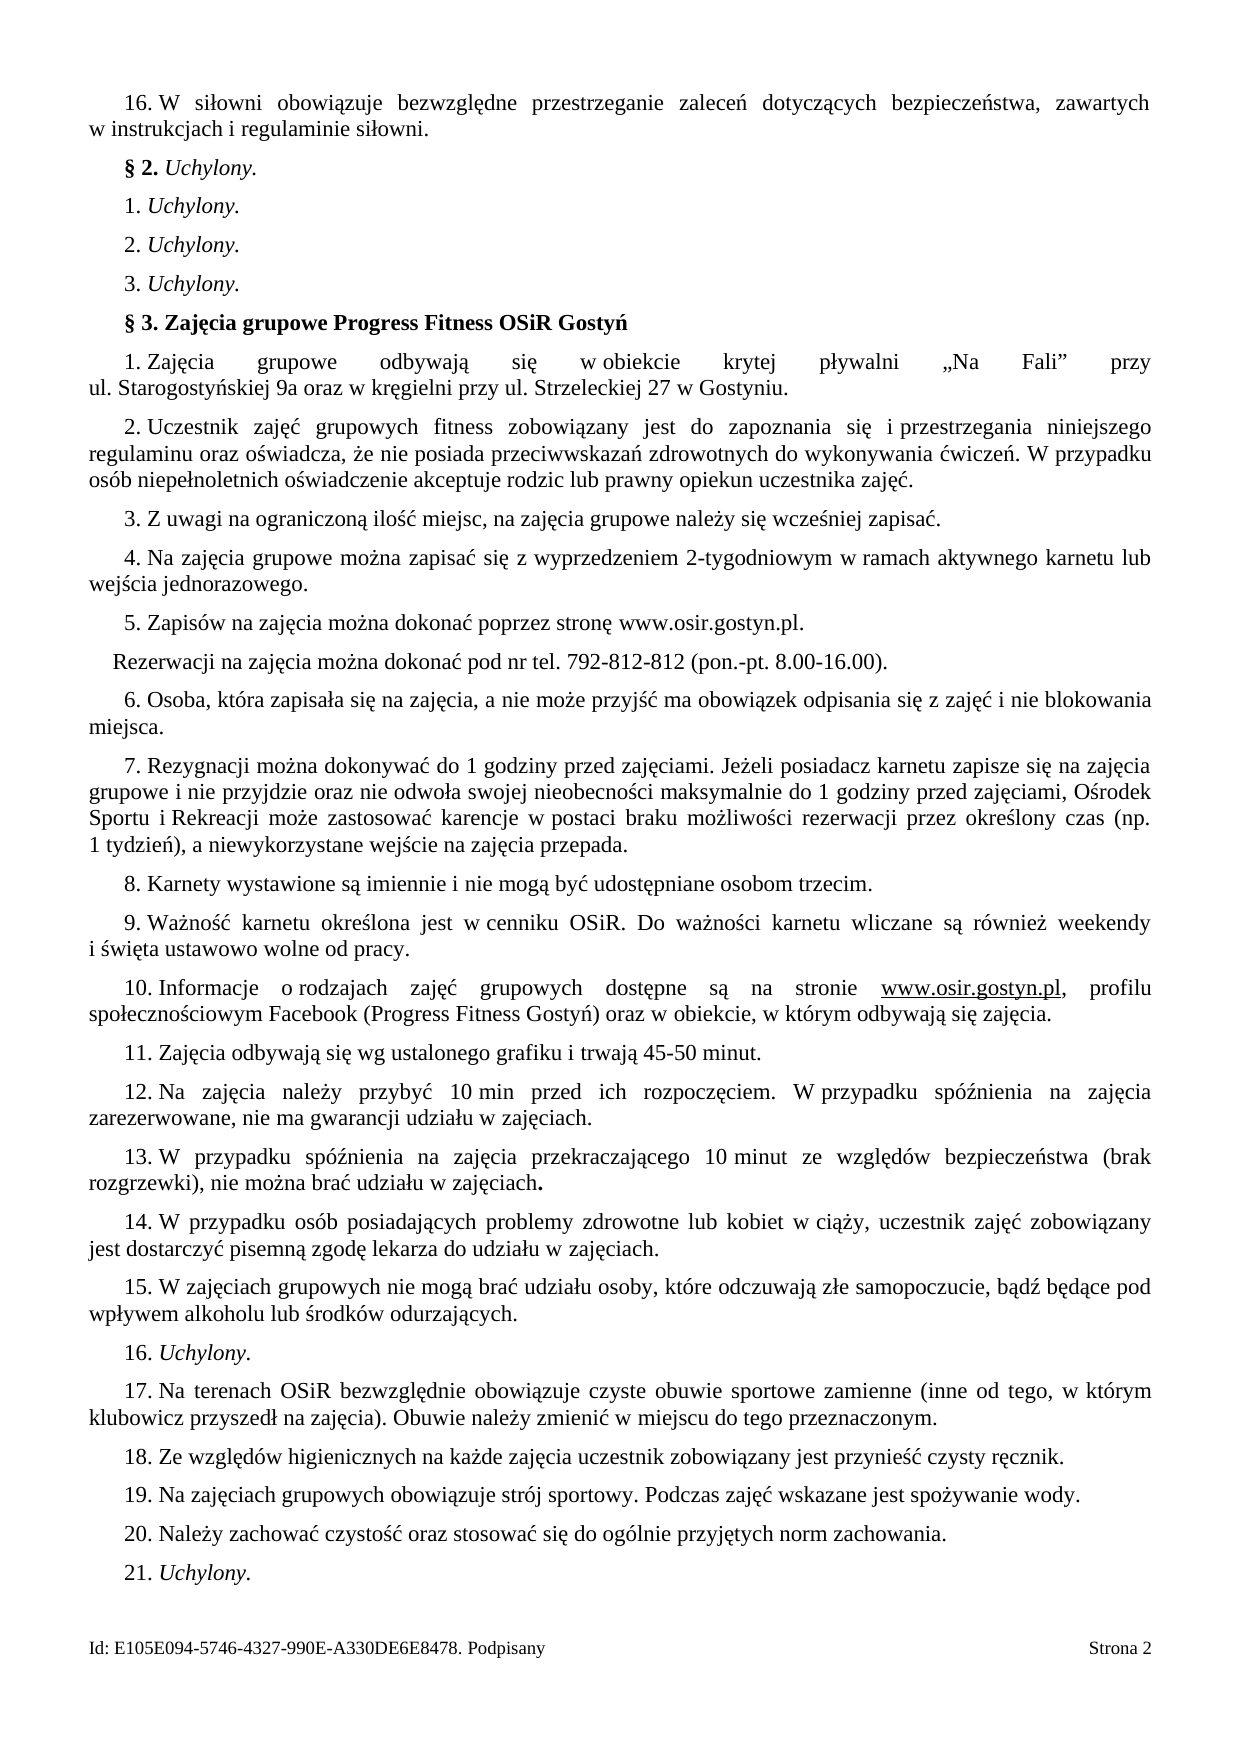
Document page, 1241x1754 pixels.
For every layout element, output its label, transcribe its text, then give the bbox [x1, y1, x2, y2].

text § 2. Uchylony. [88, 154, 1152, 180]
text 12. Na zajęcia należy przybyć 10 min przed ich rozpoczęciem. W przypadku spóźnienia na zajęcia zarezerwowane, nie ma gwarancji udziału w zajęciach. [88, 1078, 1152, 1131]
text 1. Uchylony. [88, 193, 1152, 219]
text 1. Zajęcia grupowe odbywają się w obiekcie krytej pływalni „Na Fali” przy ul. Starogostyńskiej 9a oraz w kręgielni przy ul. Strzeleckiej 27 w Gostyniu. [88, 348, 1152, 401]
text 16. Uchylony. [88, 1339, 1152, 1365]
text 11. Zajęcia odbywają się wg ustalonego grafiku i trwają 45-50 minut. [88, 1039, 1152, 1065]
text 16. W siłowni obowiązuje bezwzględne przestrzeganie zaleceń dotyczących bezpieczeństwa, zawartych w instrukcjach i regulaminie siłowni. [88, 88, 1152, 141]
text 2. Uczestnik zajęć grupowych fitness zobowiązany jest do zapoznania się i przestrzegania niniejszego regulaminu oraz oświadcza, że nie posiada przeciwwskazań zdrowotnych do wykonywania ćwiczeń. W przypadku osób niepełnoletnich oświadczenie akceptuje rodzic lub prawny opiekun uczestnika zajęć. [88, 413, 1152, 492]
text 13. W przypadku spóźnienia na zajęcia przekraczającego 10 minut ze względów bezpieczeństwa (brak rozgrzewki), nie można brać udziału w zajęciach. [88, 1143, 1152, 1196]
text 17. Na terenach OSiR bezwzględnie obowiązuje czyste obuwie sportowe zamienne (inne od tego, w którym klubowicz przyszedł na zajęcia). Obuwie należy zmienić w miejscu do tego przeznaczonym. [88, 1377, 1152, 1430]
text 3. Z uwagi na ograniczoną ilość miejsc, na zajęcia grupowe należy się wcześniej zapisać. [88, 505, 1152, 531]
text 9. Ważność karnetu określona jest w cenniku OSiR. Do ważności karnetu wliczane są również weekendy i święta ustawowo wolne od pracy. [88, 908, 1152, 961]
text 19. Na zajęciach grupowych obowiązuje strój sportowy. Podczas zajęć wskazane jest spożywanie wody. [88, 1482, 1152, 1508]
text 2. Uchylony. [88, 231, 1152, 258]
text 4. Na zajęcia grupowe można zapisać się z wyprzedzeniem 2-tygodniowym w ramach aktywnego karnetu lub wejścia jednorazowego. [88, 544, 1152, 596]
text 7. Rezygnacji można dokonywać do 1 godziny przed zajęciami. Jeżeli posiadacz karnetu zapisze się na zajęcia grupowe i nie przyjdzie oraz nie odwoła swojej nieobecności maksymalnie do 1 godziny przed zajęciami, Ośrodek Sportu i Rekreacji może zastosować karencje w postaci braku możliwości rezerwacji przez określony czas (np. 1 tydzień), a niewykorzystane wejście na zajęcia przepada. [88, 752, 1152, 857]
text 15. W zajęciach grupowych nie mogą brać udziału osoby, które odczuwają złe samopoczucie, bądź będące pod wpływem alkoholu lub środków odurzających. [88, 1273, 1152, 1326]
text 14. W przypadku osób posiadających problemy zdrowotne lub kobiet w ciąży, uczestnik zajęć zobowiązany jest dostarczyć pisemną zgodę lekarza do udziału w zajęciach. [88, 1208, 1152, 1261]
text 10. Informacje o rodzajach zajęć grupowych dostępne są na stronie www.osir.gostyn.pl, profilu społecznościowym Facebook (Progress Fitness Gostyń) oraz w obiekcie, w którym odbywają się zajęcia. [88, 974, 1152, 1026]
text 8. Karnety wystawione są imiennie i nie mogą być udostępniane osobom trzecim. [88, 870, 1152, 896]
text 20. Należy zachować czystość oraz stosować się do ogólnie przyjętych norm zachowania. [88, 1520, 1152, 1547]
text 3. Uchylony. [88, 270, 1152, 297]
text Rezerwacji na zajęcia można dokonać pod nr tel. 792-812-812 (pon.-pt. 8.00-16.00). [88, 648, 1152, 674]
text 21. Uchylony. [88, 1559, 1152, 1586]
text 18. Ze względów higienicznych na każde zajęcia uczestnik zobowiązany jest przynieść czysty ręcznik. [88, 1443, 1152, 1469]
text 6. Osoba, która zapisała się na zajęcia, a nie może przyjść ma obowiązek odpisania się z zajęć i nie blokowania miejsca. [88, 687, 1152, 739]
text § 3. Zajęcia grupowe Progress Fitness OSiR Gostyń [88, 309, 1152, 336]
text 5. Zapisów na zajęcia można dokonać poprzez stronę www.osir.gostyn.pl. [88, 609, 1152, 635]
